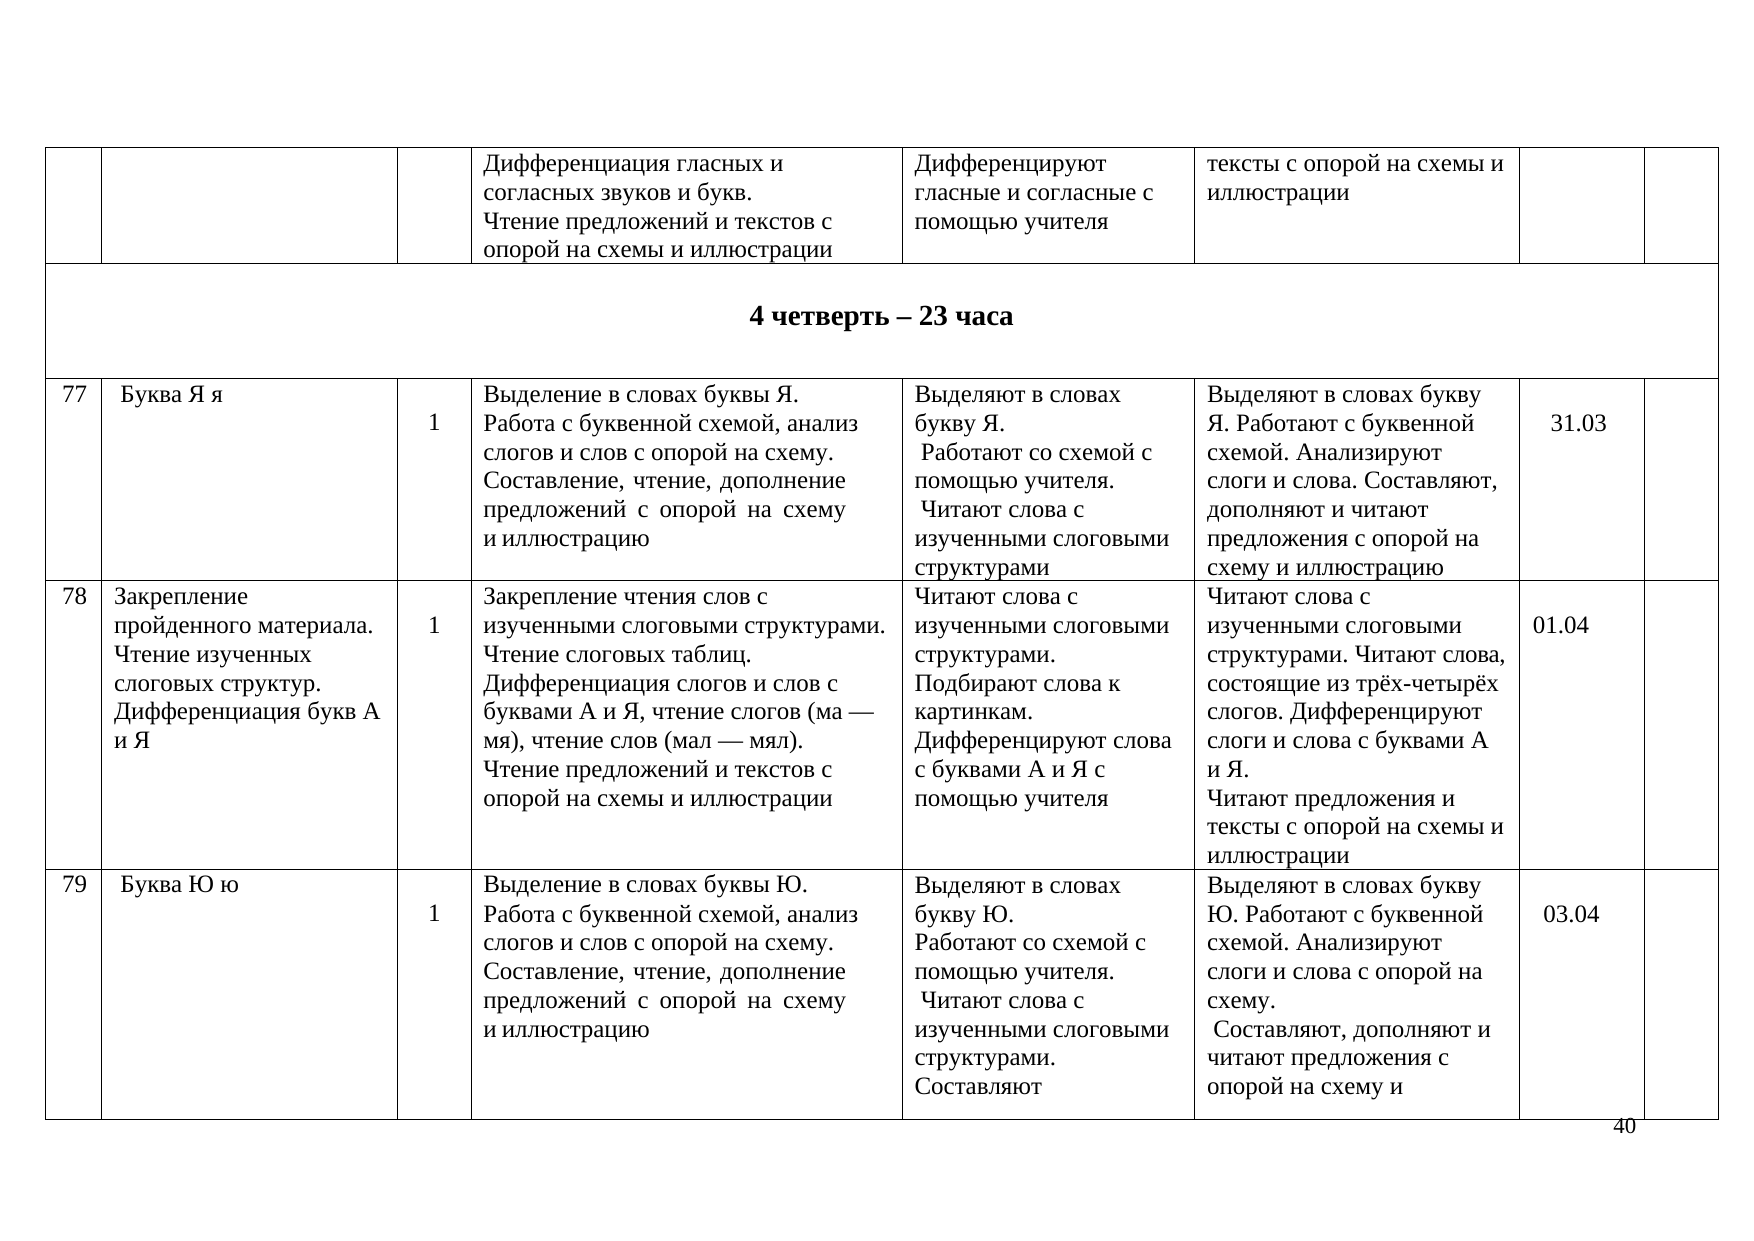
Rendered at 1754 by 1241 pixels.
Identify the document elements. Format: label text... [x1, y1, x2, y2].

table_cell Выделяют в словах букву Я. Работают с буквенной схемой. Анализируют слоги и слова. Составляют, дополняют и читают предложения с опорой на схему и иллюстрацию [1195, 379, 1519, 580]
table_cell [903, 870, 1194, 1119]
table_cell 01.04 [1520, 581, 1644, 869]
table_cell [472, 870, 902, 1119]
table_cell 79 [46, 870, 101, 1119]
table_cell 77 [46, 379, 101, 580]
table_header тексты с опорой на схемы и иллюстрации [1195, 148, 1519, 263]
table_cell Читают слова с изученными слоговыми структурами. Подбирают слова к картинкам. Дифференцируют слова с буквами А и Я с помощью учителя [903, 581, 1194, 869]
table_cell Выделяют в словах букву Я. Работают со схемой с помощью учителя. Читают слова с изученными слоговыми структурами [903, 379, 1194, 580]
table_header Дифференциация гласных и согласных звуков и букв. Чтение предложений и текстов с опорой на схемы и иллюстрации [472, 148, 902, 263]
table_cell Буква Ю ю [102, 870, 397, 1119]
table_header Дифференцируют гласные и согласные с помощью учителя [903, 148, 1194, 263]
table_cell 1 [398, 581, 471, 869]
table_cell [1645, 581, 1718, 869]
table_cell 4 четверть – 23 часа [46, 264, 1718, 378]
table_cell 1 [398, 870, 471, 1119]
table_header [1520, 148, 1644, 263]
table_cell Читают слова с изученными слоговыми структурами. Читают слова, состоящие из трёх-четырёх слогов. Дифференцируют слоги и слова с буквами А и Я. Читают предложения и тексты с опорой на схемы и иллюстрации [1195, 581, 1519, 869]
table_cell [1645, 870, 1718, 1119]
table_header [398, 148, 471, 263]
table_cell 03.04 [1520, 870, 1644, 1119]
table_header [1645, 148, 1718, 263]
table_header [102, 148, 397, 263]
table_cell Закрепление пройденного материала. Чтение изученных слоговых структур. Дифференциация букв А и Я [102, 581, 397, 869]
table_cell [1195, 870, 1519, 1119]
table_cell [1645, 379, 1718, 580]
table_cell 1 [398, 379, 471, 580]
table_cell Выделение в словах буквы Я. Работа с буквенной схемой, анализ слогов и слов с опорой на схему. Составление, чтение, дополнение предложений с опорой на схему и иллюстрацию [472, 379, 902, 580]
table_cell 78 [46, 581, 101, 869]
table_cell 31.03 [1520, 379, 1644, 580]
table_cell Закрепление чтения слов с изученными слоговыми структурами. Чтение слоговых таблиц. Дифференциация слогов и слов с буквами А и Я, чтение слогов (ма — мя), чтение слов (мал — мял). Чтение предложений и текстов с опорой на схемы и иллюстрации [472, 581, 902, 869]
table_header [46, 148, 101, 263]
table_cell Буква Я я [102, 379, 397, 580]
